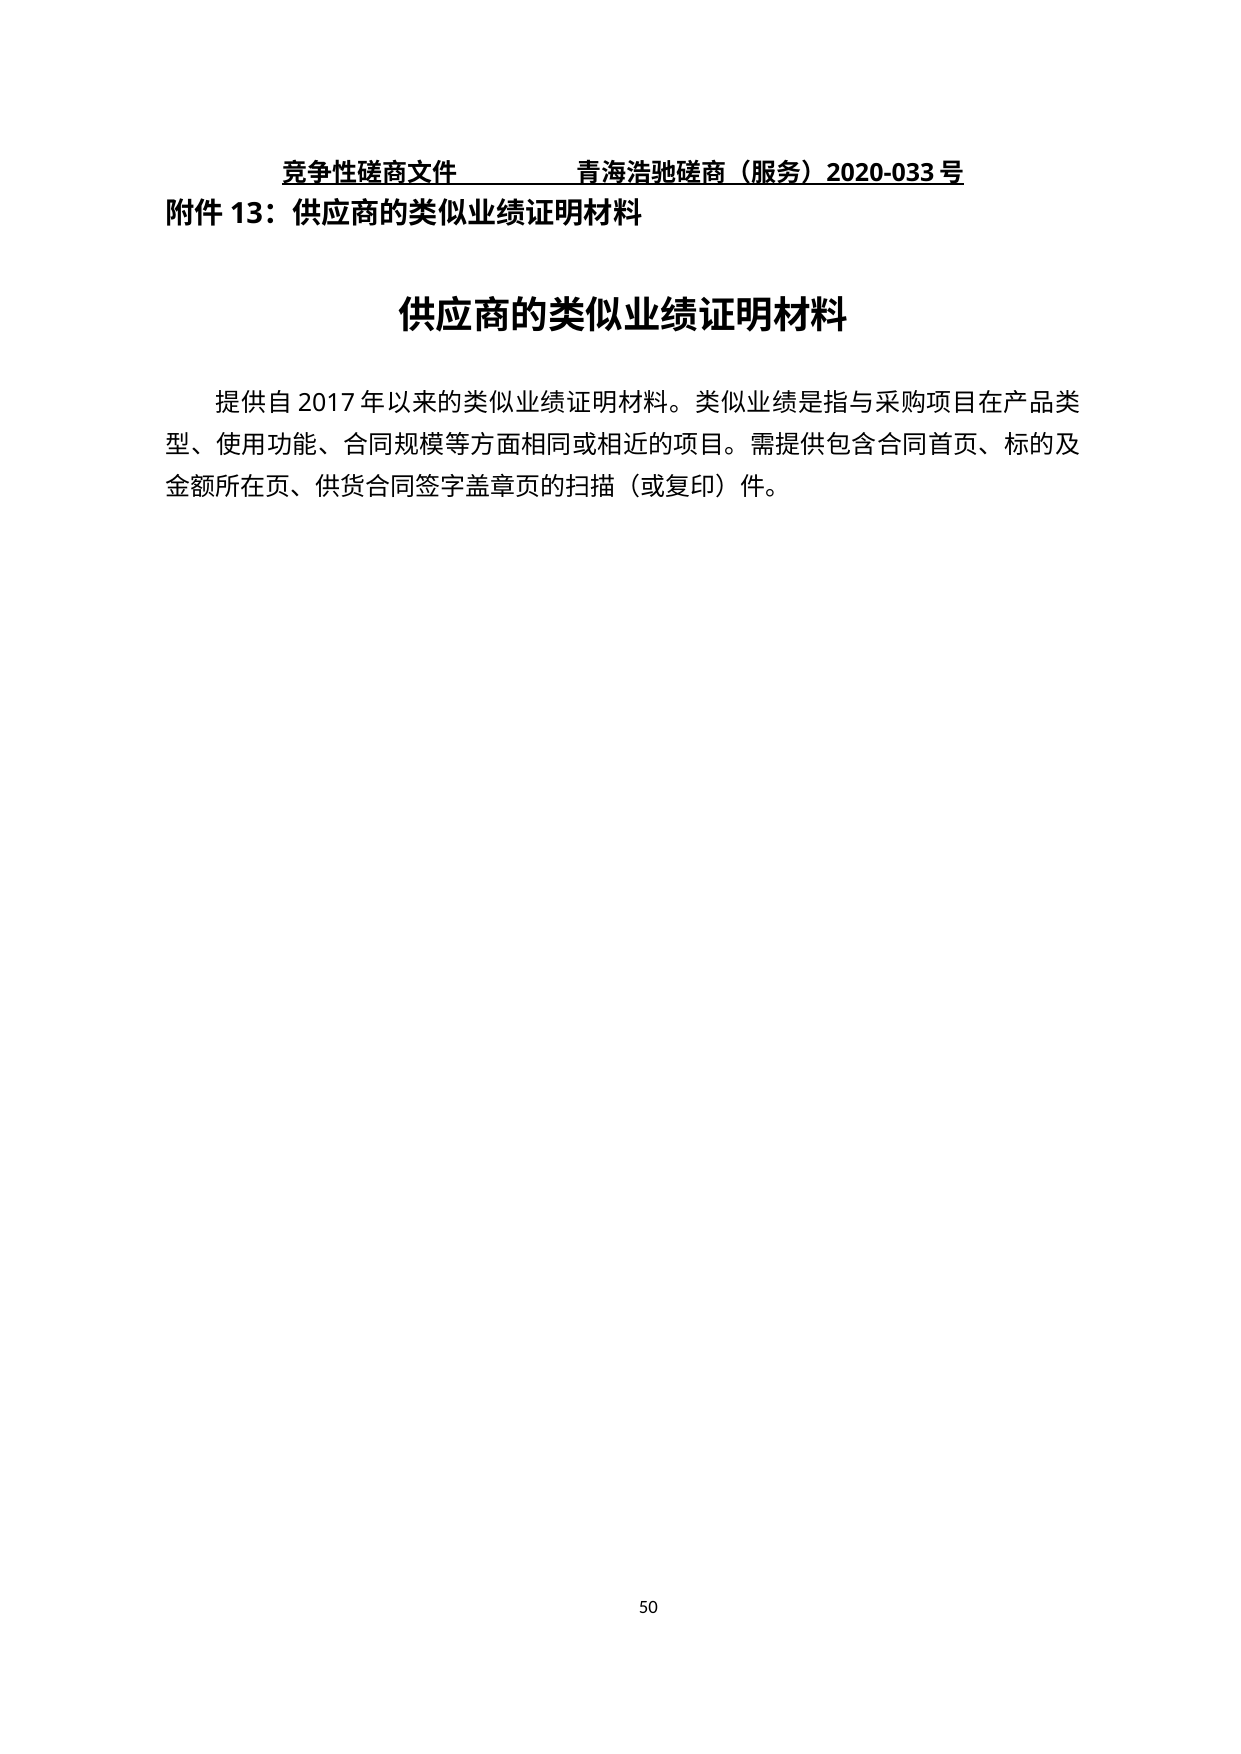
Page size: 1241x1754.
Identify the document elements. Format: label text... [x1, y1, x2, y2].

text 附件13：供应商的类似业绩证明材料 [165, 190, 1081, 232]
text 供应商的类似业绩证明材料 [165, 295, 1081, 337]
text 提供自2017年以来的类似业绩证明材料。类似业绩是指与采购项目在产品类型、使用功能、合同规模等方面相同或相近的项目。需提供包含合同首页、标的及金额所在页、供货合同签字盖章页的扫描（或复印）件。 [165, 378, 1081, 503]
